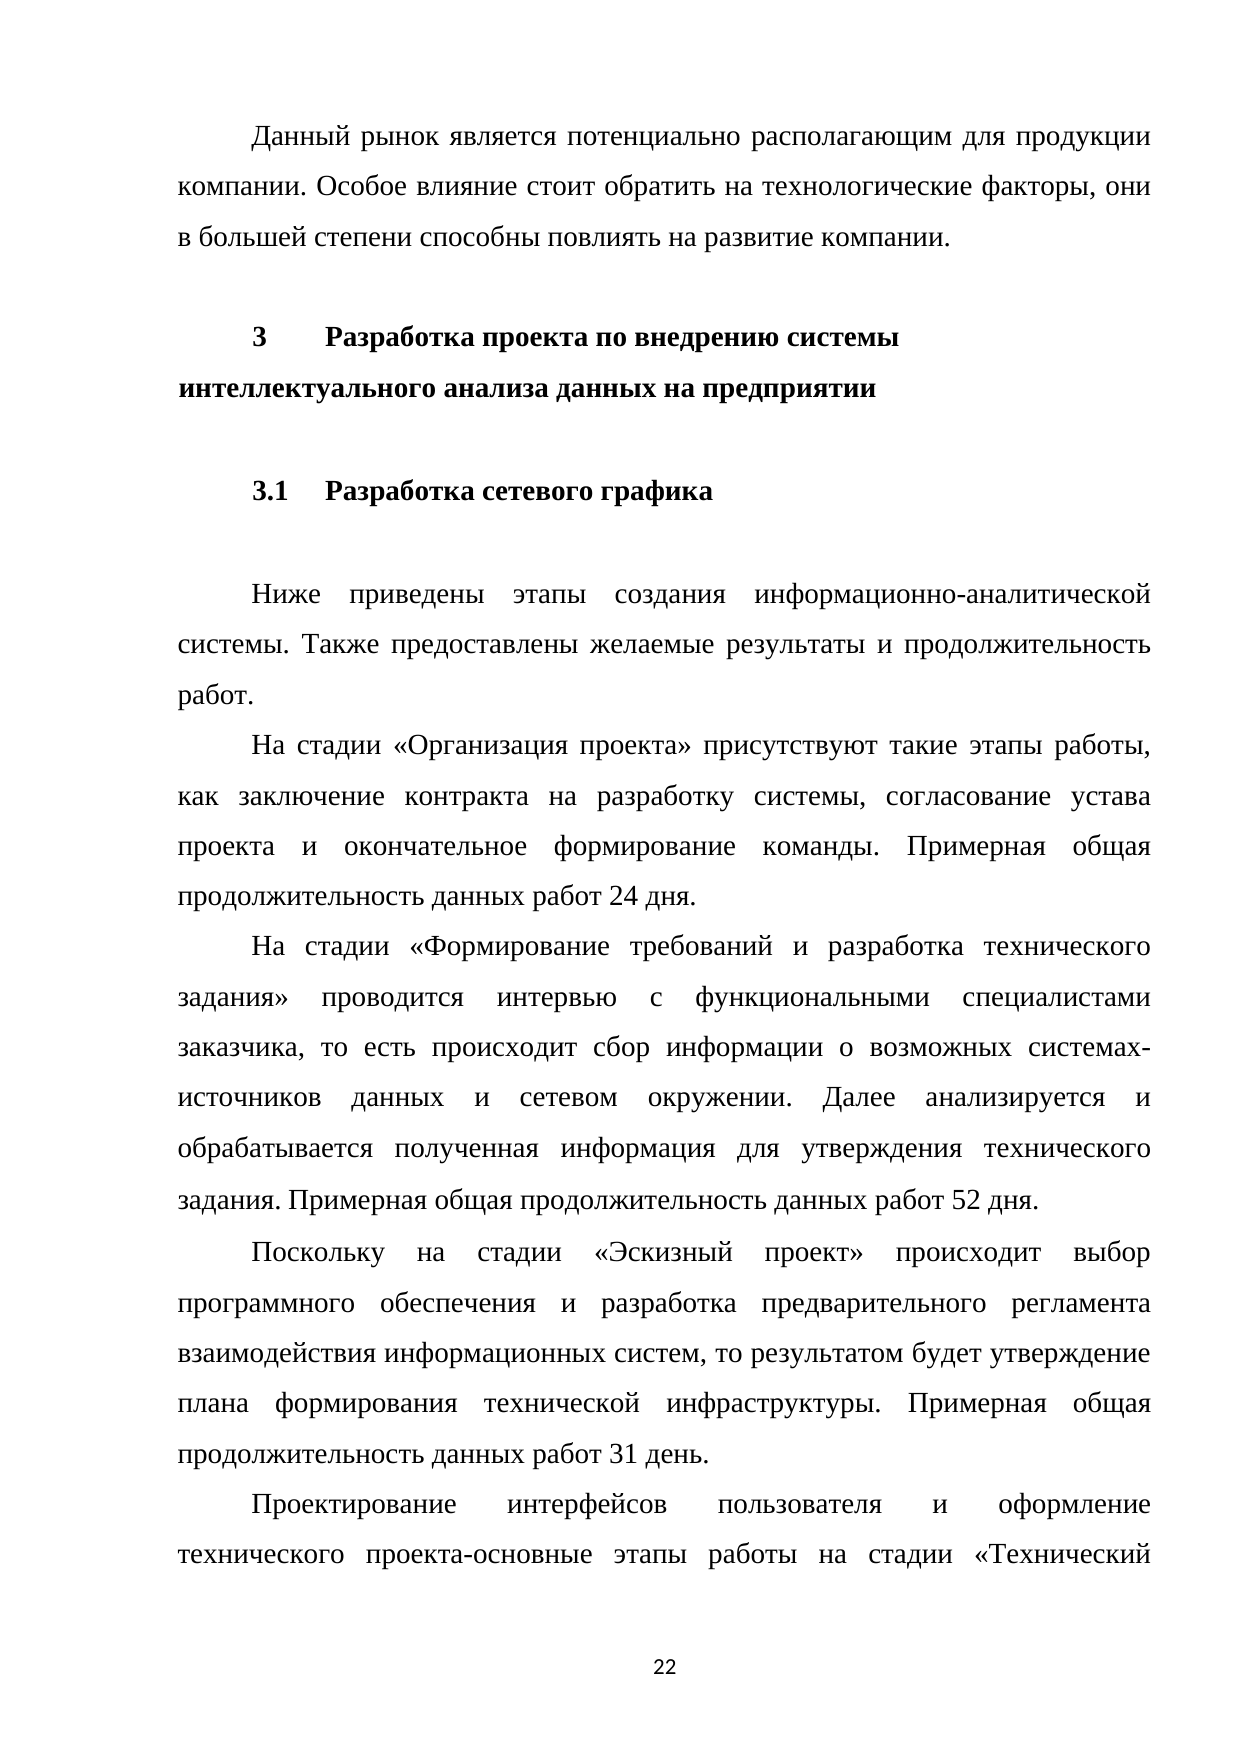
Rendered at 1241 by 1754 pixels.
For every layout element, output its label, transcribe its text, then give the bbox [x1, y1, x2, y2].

text Ниже приведены этапы создания информационно-аналитической системы. Также предоставлены желаемые результаты и продолжительность работ. [177, 576, 1152, 711]
subtitle Разработка проекта по внедрению системы интеллектуального анализа данных на предприятии [178, 319, 1092, 403]
text Данный рынок является потенциально располагающим для продукции компании. Особое влияние стоит обратить на технологические факторы, они в большей степени способны повлиять на развитие компании. [177, 118, 1152, 252]
text Поскольку на стадии «Эскизный проект» происходит выбор программного обеспечения и разработка предварительного регламента взаимодействия информационных систем, то результатом будет утверждение плана формирования технической инфраструктуры. Примерная общая продолжительность данных работ 31 день. [177, 1234, 1152, 1469]
subtitle Разработка сетевого графика [178, 473, 1092, 507]
text На стадии «Формирование требований и разработка технического задания» проводится интервью с функциональными специалистами заказчика, то есть происходит сбор информации о возможных системах-источников данных и сетевом окружении. Далее анализируется и обрабатывается полученная информация для утверждения технического задания. Примерная общая продолжительность данных работ 52 дня. [177, 928, 1152, 1217]
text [177, 1486, 1152, 1570]
text На стадии «Организация проекта» присутствуют такие этапы работы, как заключение контракта на разработку системы, согласование устава проекта и окончательное формирование команды. Примерная общая продолжительность данных работ 24 дня. [177, 727, 1152, 912]
